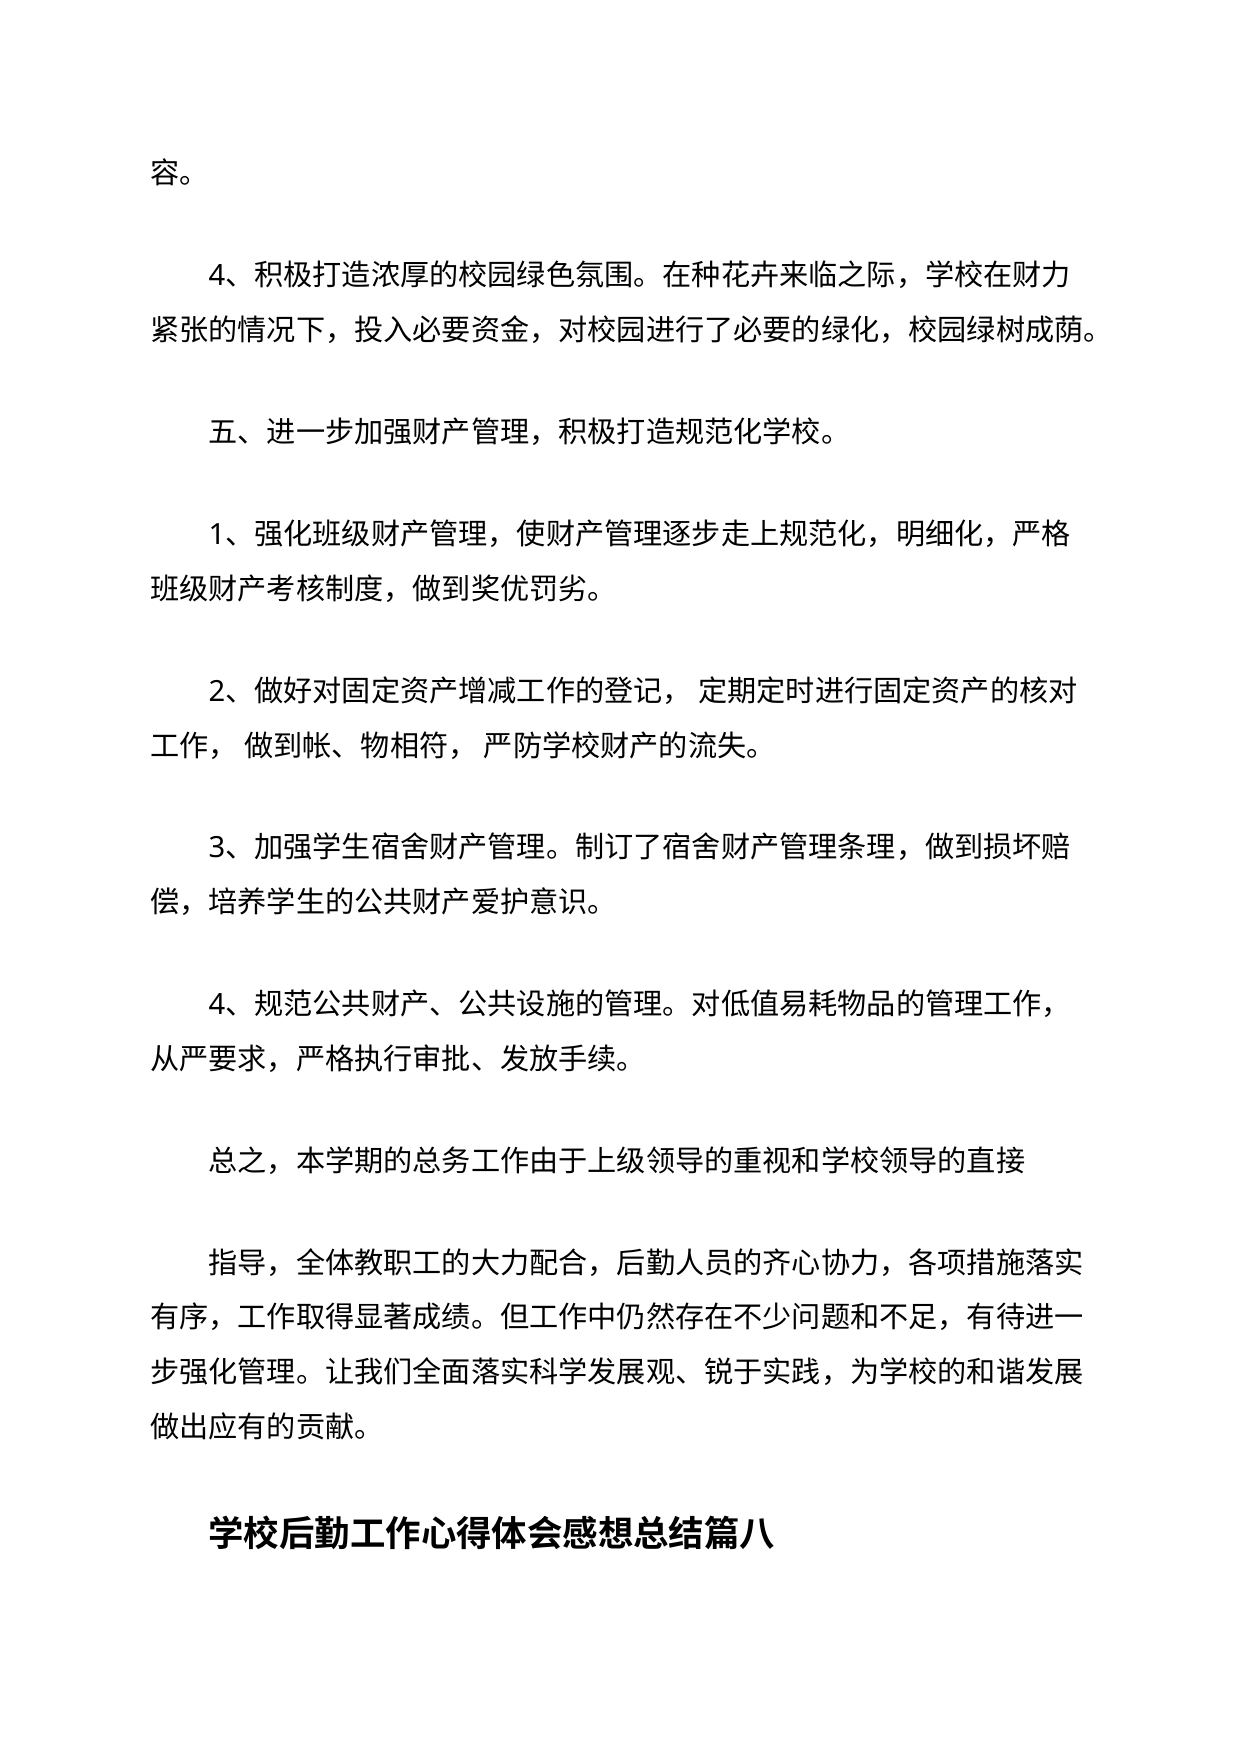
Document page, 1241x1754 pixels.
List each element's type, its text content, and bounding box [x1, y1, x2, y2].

text 五、进一步加强财产管理，积极打造规范化学校。 [150, 408, 1090, 451]
text 2、做好对固定资产增减工作的登记， 定期定时进行固定资产的核对工作， 做到帐、物相符， 严防学校财产的流失。 [150, 667, 1090, 764]
text 指导，全体教职工的大力配合，后勤人员的齐心协力，各项措施落实有序，工作取得显著成绩。但工作中仍然存在不少问题和不足，有待进一步强化管理。让我们全面落实科学发展观、锐于实践，为学校的和谐发展做出应有的贡献。 [150, 1239, 1090, 1446]
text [150, 150, 1090, 192]
text 学校后勤工作心得体会感想总结篇八 [150, 1506, 1090, 1557]
text 3、加强学生宿舍财产管理。制订了宿舍财产管理条理，做到损坏赔偿，培养学生的公共财产爱护意识。 [150, 824, 1090, 921]
text 总之，本学期的总务工作由于上级领导的重视和学校领导的直接 [150, 1137, 1090, 1180]
text 4、规范公共财产、公共设施的管理。对低值易耗物品的管理工作，从严要求，严格执行审批、发放手续。 [150, 981, 1090, 1078]
text 4、积极打造浓厚的校园绿色氛围。在种花卉来临之际，学校在财力紧张的情况下，投入必要资金，对校园进行了必要的绿化，校园绿树成荫。 [150, 252, 1090, 349]
text 1、强化班级财产管理，使财产管理逐步走上规范化，明细化，严格班级财产考核制度，做到奖优罚劣。 [150, 510, 1090, 608]
